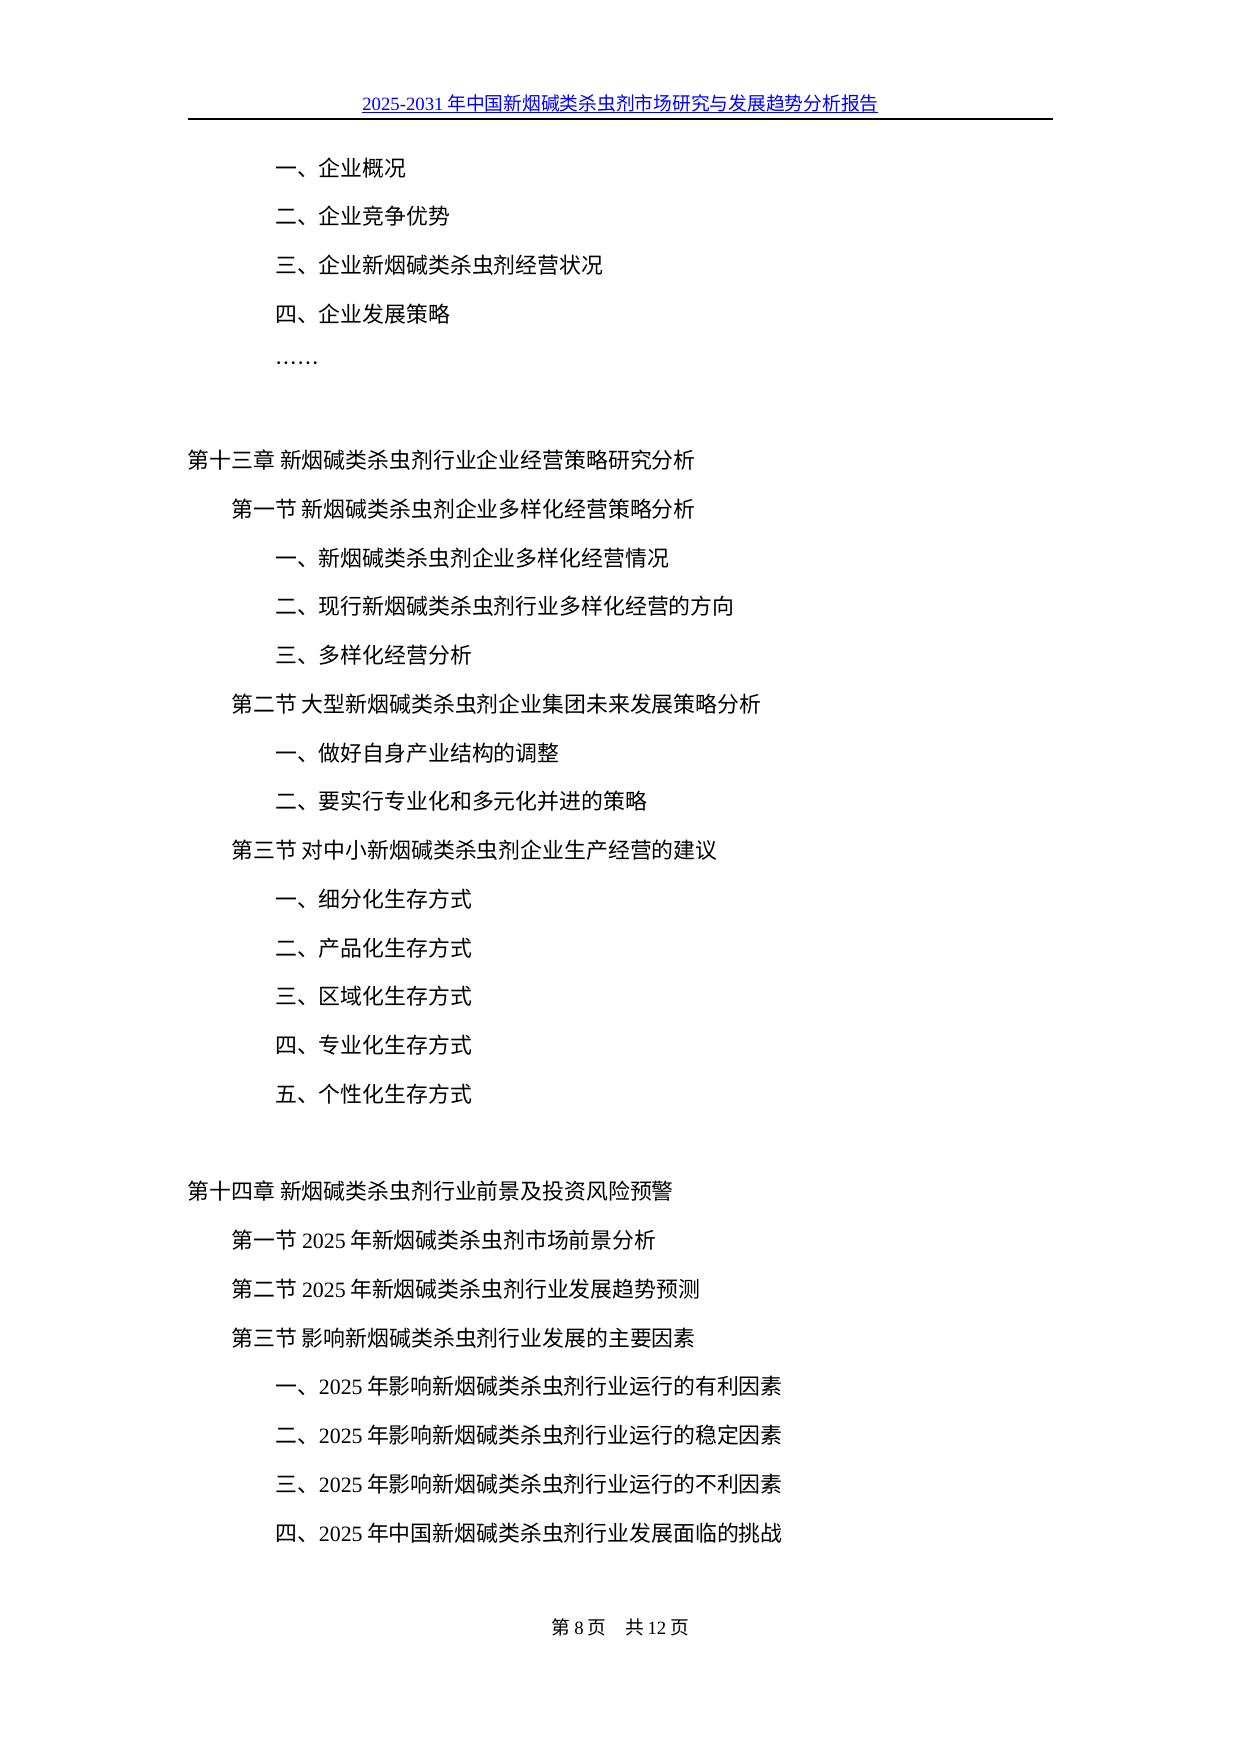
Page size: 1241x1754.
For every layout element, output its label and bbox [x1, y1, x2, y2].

text [187, 150, 1053, 1548]
